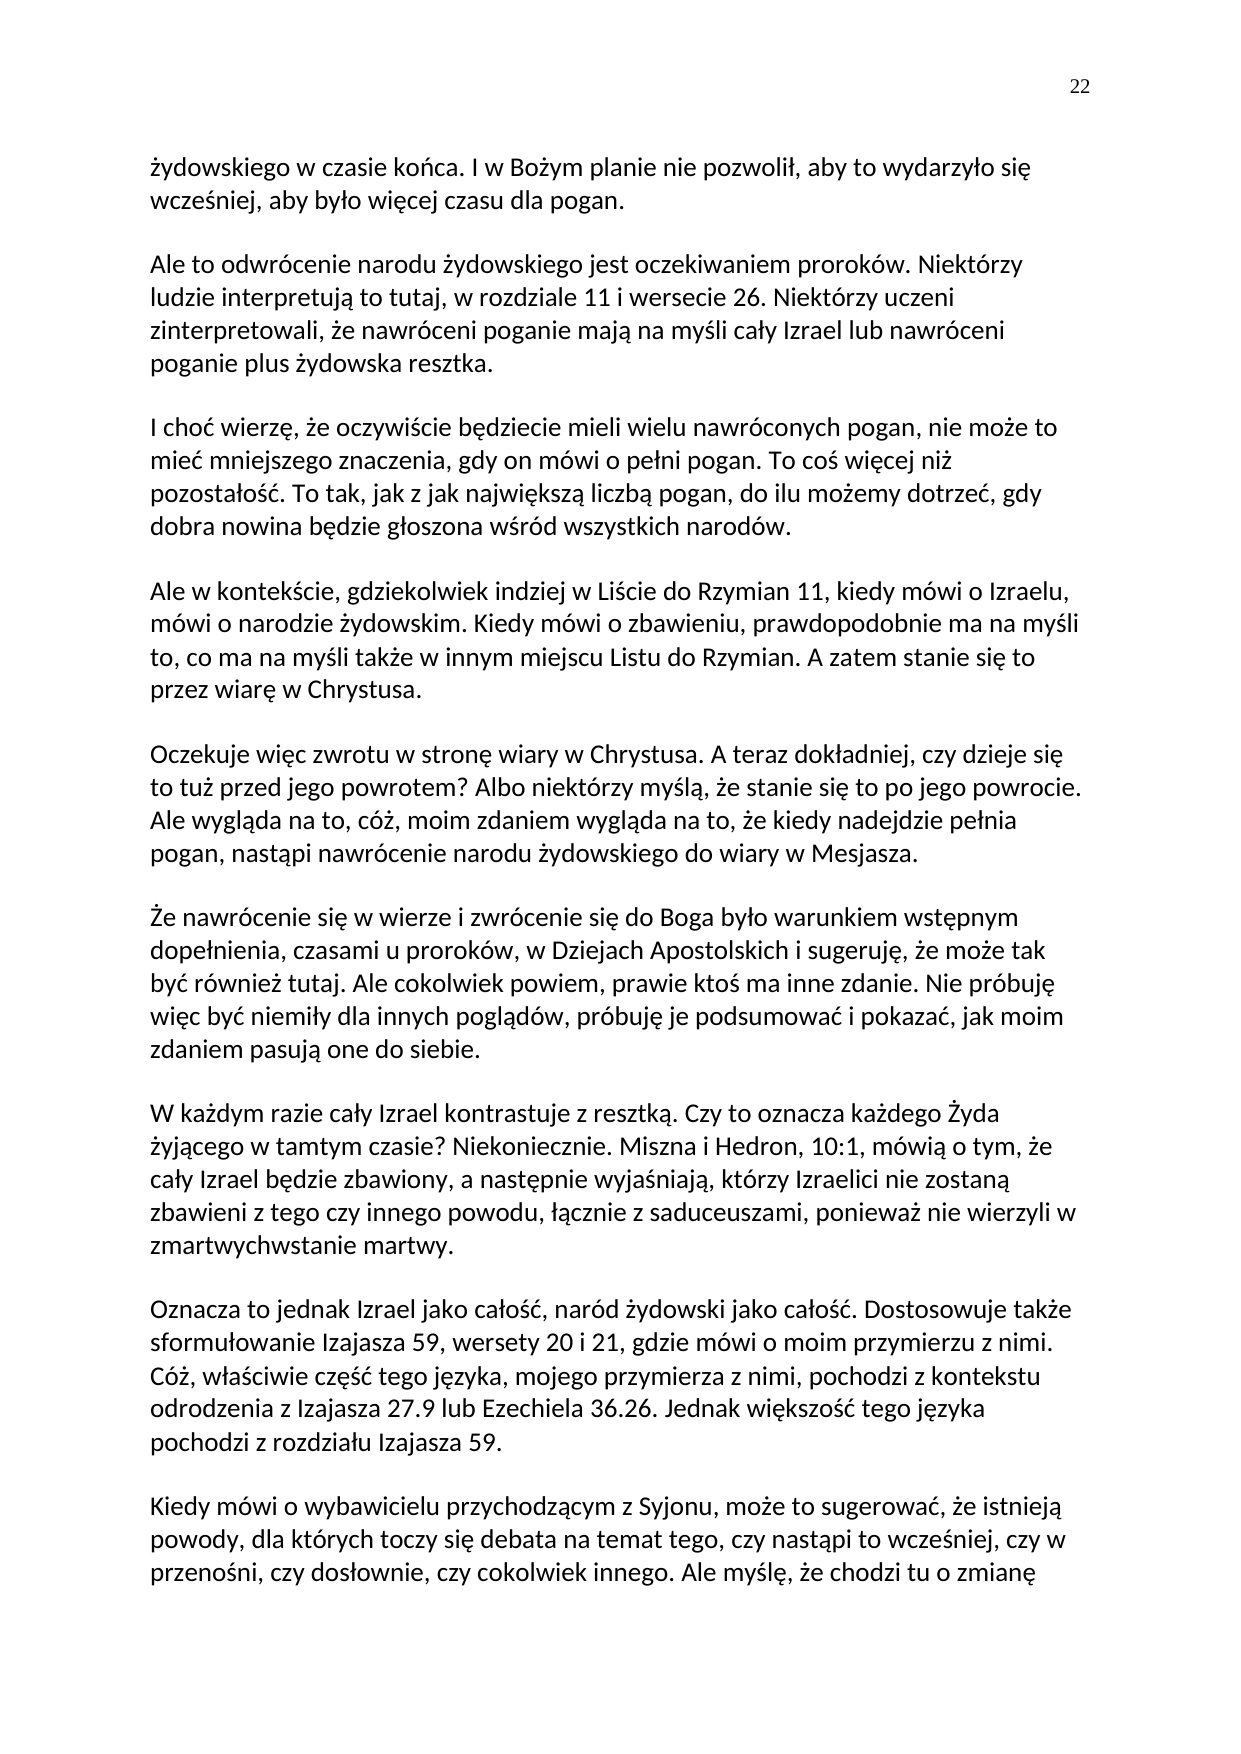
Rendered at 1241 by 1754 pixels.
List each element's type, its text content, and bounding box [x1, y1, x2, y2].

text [150, 1489, 1090, 1588]
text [150, 150, 1090, 216]
text Oczekuje więc zwrotu w stronę wiary w Chrystusa. A teraz dokładniej, czy dzieje się to tuż przed jego powrotem? Albo niektórzy myślą, że stanie się to po jego powrocie. Ale wygląda na to, cóż, moim zdaniem wygląda na to, że kiedy nadejdzie pełnia pogan, nastąpi nawrócenie narodu żydowskiego do wiary w Mesjasza. [150, 737, 1090, 869]
text Że nawrócenie się w wierze i zwrócenie się do Boga było warunkiem wstępnym dopełnienia, czasami u proroków, w Dziejach Apostolskich i sugeruję, że może tak być również tutaj. Ale cokolwiek powiem, prawie ktoś ma inne zdanie. Nie próbuję więc być niemiły dla innych poglądów, próbuję je podsumować i pokazać, jak moim zdaniem pasują one do siebie. [150, 900, 1090, 1065]
text Ale w kontekście, gdziekolwiek indziej w Liście do Rzymian 11, kiedy mówi o Izraelu, mówi o narodzie żydowskim. Kiedy mówi o zbawieniu, prawdopodobnie ma na myśli to, co ma na myśli także w innym miejscu Listu do Rzymian. A zatem stanie się to przez wiarę w Chrystusa. [150, 574, 1090, 706]
text I choć wierzę, że oczywiście będziecie mieli wielu nawróconych pogan, nie może to mieć mniejszego znaczenia, gdy on mówi o pełni pogan. To coś więcej niż pozostałość. To tak, jak z jak największą liczbą pogan, do ilu możemy dotrzeć, gdy dobra nowina będzie głoszona wśród wszystkich narodów. [150, 410, 1090, 542]
text Oznacza to jednak Izrael jako całość, naród żydowski jako całość. Dostosowuje także sformułowanie Izajasza 59, wersety 20 i 21, gdzie mówi o moim przymierzu z nimi. Cóż, właściwie część tego języka, mojego przymierza z nimi, pochodzi z kontekstu odrodzenia z Izajasza 27.9 lub Ezechiela 36.26. Jednak większość tego języka pochodzi z rozdziału Izajasza 59. [150, 1293, 1090, 1458]
text Ale to odwrócenie narodu żydowskiego jest oczekiwaniem proroków. Niektórzy ludzie interpretują to tutaj, w rozdziale 11 i wersecie 26. Niektórzy uczeni zinterpretowali, że nawróceni poganie mają na myśli cały Izrael lub nawróceni poganie plus żydowska resztka. [150, 247, 1090, 379]
text W każdym razie cały Izrael kontrastuje z resztką. Czy to oznacza każdego Żyda żyjącego w tamtym czasie? Niekoniecznie. Miszna i Hedron, 10:1, mówią o tym, że cały Izrael będzie zbawiony, a następnie wyjaśniają, którzy Izraelici nie zostaną zbawieni z tego czy innego powodu, łącznie z saduceuszami, ponieważ nie wierzyli w zmartwychwstanie martwy. [150, 1096, 1090, 1261]
